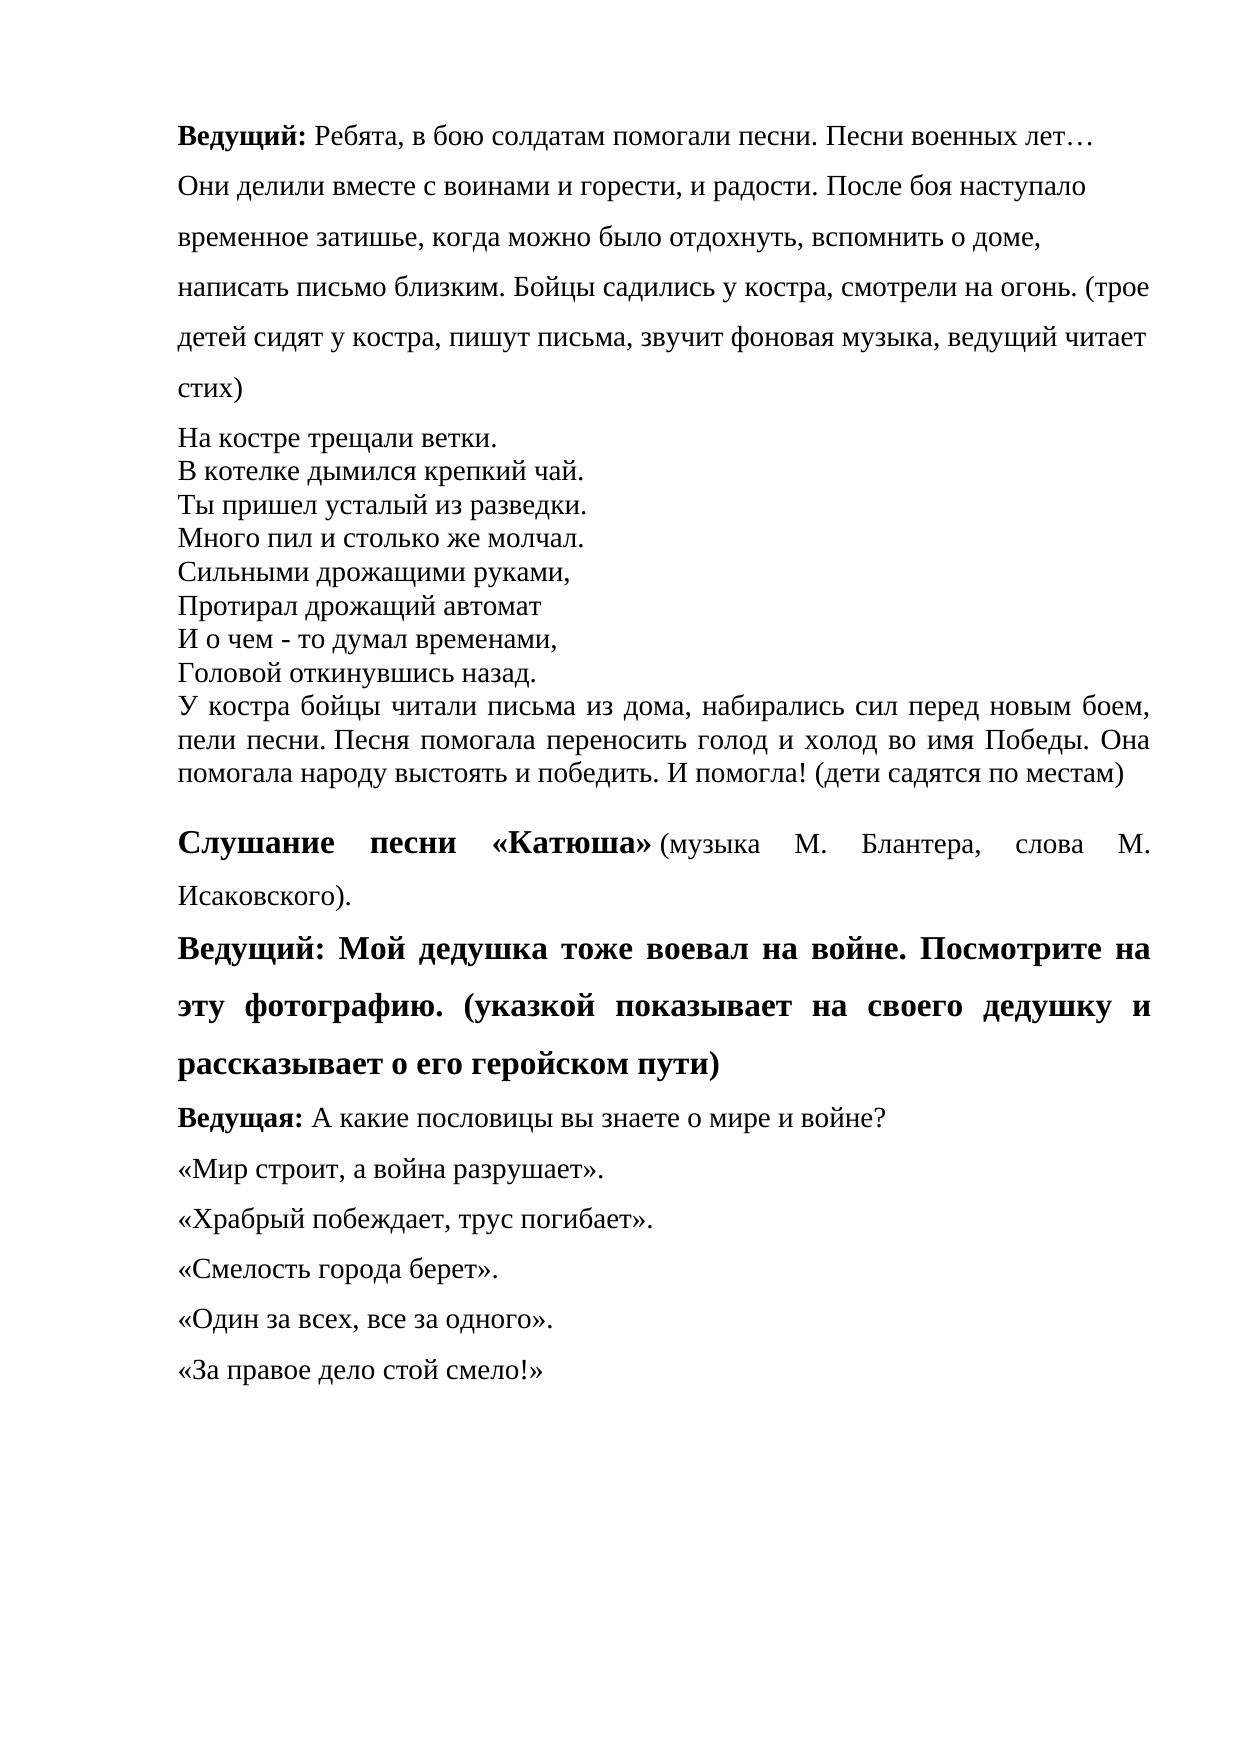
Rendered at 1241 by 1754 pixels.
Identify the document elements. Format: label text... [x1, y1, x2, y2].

text Слушание песни «Катюша» (музыка М. Блантера, слова М. Исаковского). [177, 822, 1152, 911]
text Ведущая: А какие пословицы вы знаете о мире и войне? [177, 1100, 1152, 1134]
text Ведущий: Ребята, в бою солдатам помогали песни. Песни военных лет… Они делили вместе с воинами и горести, и радости. После боя наступало временное затишье, когда можно было отдохнуть, вспомнить о доме, написать письмо близким. Бойцы садились у костра, смотрели на огонь. (трое детей сидят у костра, пишут письма, звучит фоновая музыка, ведущий читает стих) [177, 118, 1152, 403]
text Головой откинувшись назад. [177, 655, 1152, 688]
text «За правое дело стой смело!» [177, 1352, 1152, 1386]
text У костра бойцы читали письма из дома, набирались сил перед новым боем, пели песни. Песня помогала переносить голод и холод во имя Победы. Она помогала народу выстоять и победить. И помогла! (дети садятся по местам) [177, 688, 1152, 789]
text В котелке дымился крепкий чай. [177, 453, 1152, 487]
text «Мир строит, а война разрушает». [177, 1151, 1152, 1184]
text «Смелость города берет». [177, 1251, 1152, 1285]
text Ты пришел усталый из разведки. [177, 487, 1152, 521]
text Сильными дрожащими руками, [177, 554, 1152, 588]
text На костре трещали ветки. [177, 420, 1152, 453]
text Ведущий: Мой дедушка тоже воевал на войне. Посмотрите на эту фотографию. (указкой показывает на своего дедушку и рассказывает о его геройском пути) [177, 928, 1152, 1081]
text «Один за всех, все за одного». [177, 1302, 1152, 1335]
text Много пил и столько же молчал. [177, 521, 1152, 554]
text И о чем - то думал временами, [177, 621, 1152, 655]
text «Храбрый побеждает, трус погибает». [177, 1201, 1152, 1234]
text Протирал дрожащий автомат [177, 588, 1152, 621]
